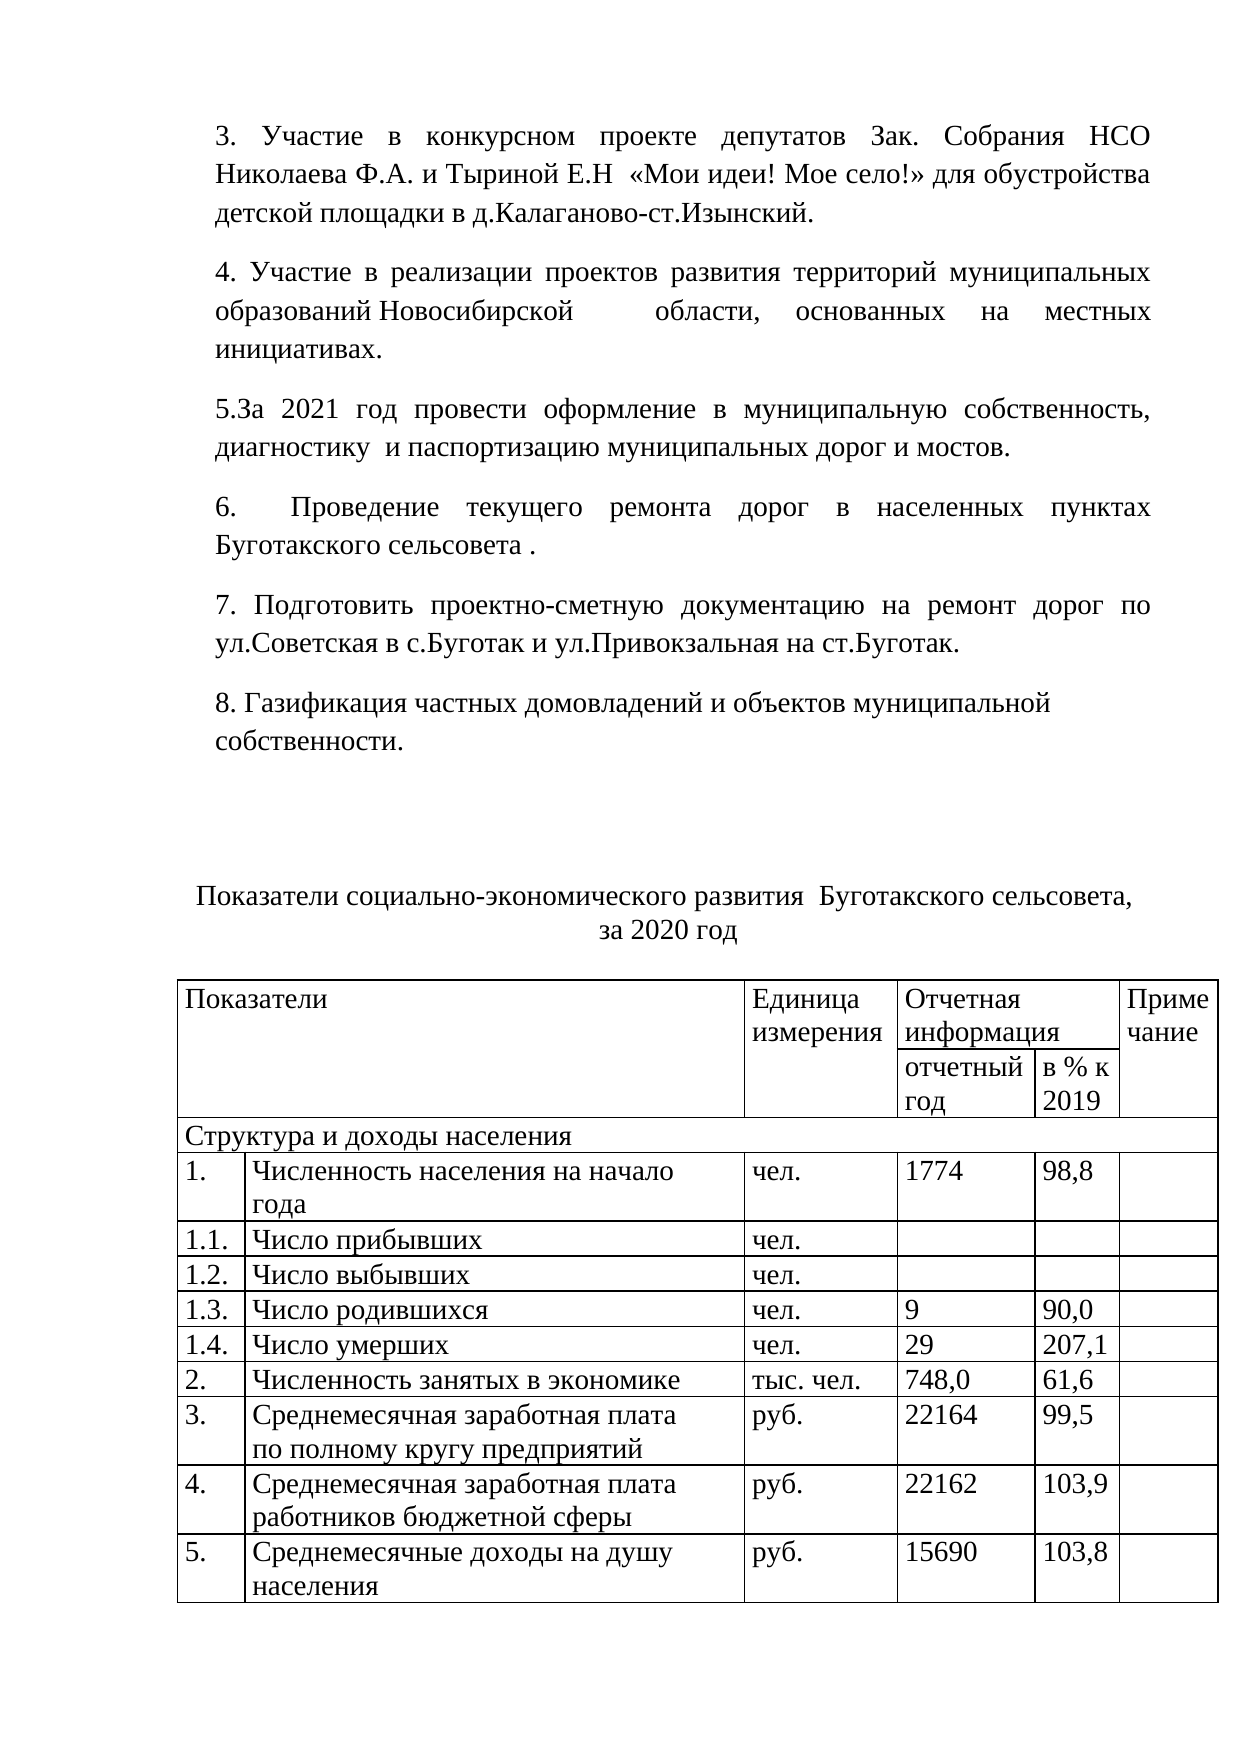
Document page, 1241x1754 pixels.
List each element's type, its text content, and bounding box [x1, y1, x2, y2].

table_cell 3. [178, 1397, 244, 1464]
table_cell [1120, 1397, 1217, 1464]
table_cell [898, 1222, 1034, 1255]
table_cell 1.1. [178, 1222, 244, 1255]
table_cell руб. [745, 1535, 897, 1602]
table_cell [1120, 1222, 1217, 1255]
table_cell 99,5 [1036, 1397, 1119, 1464]
table_cell 22162 [898, 1466, 1034, 1533]
table_cell [1120, 1535, 1217, 1602]
table_cell 9 [898, 1292, 1034, 1326]
table_cell 103,8 [1036, 1535, 1119, 1602]
table_cell [1120, 1257, 1217, 1290]
table_cell [1120, 1327, 1217, 1361]
table_cell 1. [178, 1153, 244, 1220]
text за 2020 год [177, 912, 1152, 946]
text Показатели социально-экономического развития Буготакского сельсовета, [177, 878, 1152, 912]
text 8. Газификация частных домовладений и объектов муниципальной собственности. [215, 685, 1152, 757]
table_cell Число выбывших [246, 1257, 744, 1290]
table_header Показатели [178, 981, 744, 1116]
table_cell Численность населения на начало года [246, 1153, 744, 1220]
table_cell 103,9 [1036, 1466, 1119, 1533]
text 7. Подготовить проектно-сметную документацию на ремонт дорог по ул.Советская в с.Буготак и ул.Привокзальная на ст.Буготак. [215, 587, 1152, 659]
table_cell [1120, 1153, 1217, 1220]
table_cell Число родившихся [246, 1292, 744, 1326]
table_cell чел. [745, 1153, 897, 1220]
text 6. Проведение текущего ремонта дорог в населенных пунктах Буготакского сельсовета . [215, 489, 1152, 561]
table_cell 1.3. [178, 1292, 244, 1326]
table_cell Число прибывших [246, 1222, 744, 1255]
table_header Отчетная информация [898, 981, 1119, 1048]
table_cell 1.2. [178, 1257, 244, 1290]
table_cell [1120, 1466, 1217, 1533]
table_cell 1774 [898, 1153, 1034, 1220]
text 4. Участие в реализации проектов развития территорий муниципальных образований Новосибирской области, основанных на местных инициативах. [215, 254, 1152, 365]
table_cell 5. [178, 1535, 244, 1602]
table_cell тыс. чел. [745, 1362, 897, 1396]
table_cell Среднемесячные доходы на душу населения [246, 1535, 744, 1602]
table_cell 2. [178, 1362, 244, 1396]
table_cell Число умерших [246, 1327, 744, 1361]
table_cell [898, 1257, 1034, 1290]
table_cell чел. [745, 1327, 897, 1361]
table_cell 207,1 [1036, 1327, 1119, 1361]
table_cell руб. [745, 1397, 897, 1464]
table_cell 15690 [898, 1535, 1034, 1602]
table_cell руб. [745, 1466, 897, 1533]
table_cell 61,6 [1036, 1362, 1119, 1396]
table_cell 22164 [898, 1397, 1034, 1464]
table_cell Среднемесячная заработная плата по полному кругу предприятий [246, 1397, 744, 1464]
text 5.За 2021 год провести оформление в муниципальную собственность, диагностику и паспортизацию муниципальных дорог и мостов. [215, 391, 1152, 463]
table_cell 748,0 [898, 1362, 1034, 1396]
table_header Приме чание [1120, 981, 1217, 1116]
table_cell [1036, 1257, 1119, 1290]
table_cell отчетный год [898, 1050, 1034, 1116]
table_cell 4. [178, 1466, 244, 1533]
table_cell в % к 2019 [1036, 1050, 1119, 1116]
table_header Единица измерения [745, 981, 897, 1116]
table_cell Среднемесячная заработная плата работников бюджетной сферы [246, 1466, 744, 1533]
table_cell Структура и доходы населения [178, 1118, 1217, 1152]
table_cell [1036, 1222, 1119, 1255]
table_cell [1120, 1292, 1217, 1326]
table_cell чел. [745, 1292, 897, 1326]
table_cell [1120, 1362, 1217, 1396]
table_cell 90,0 [1036, 1292, 1119, 1326]
text 3. Участие в конкурсном проекте депутатов Зак. Собрания НСО Николаева Ф.А. и Тыриной Е.Н «Мои идеи! Мое село!» для обустройства детской площадки в д.Калаганово-ст.Изынский. [215, 118, 1152, 229]
table_cell 1.4. [178, 1327, 244, 1361]
table_cell чел. [745, 1257, 897, 1290]
table_cell Численность занятых в экономике [246, 1362, 744, 1396]
table_cell 98,8 [1036, 1153, 1119, 1220]
table_cell чел. [745, 1222, 897, 1255]
table_cell 29 [898, 1327, 1034, 1361]
